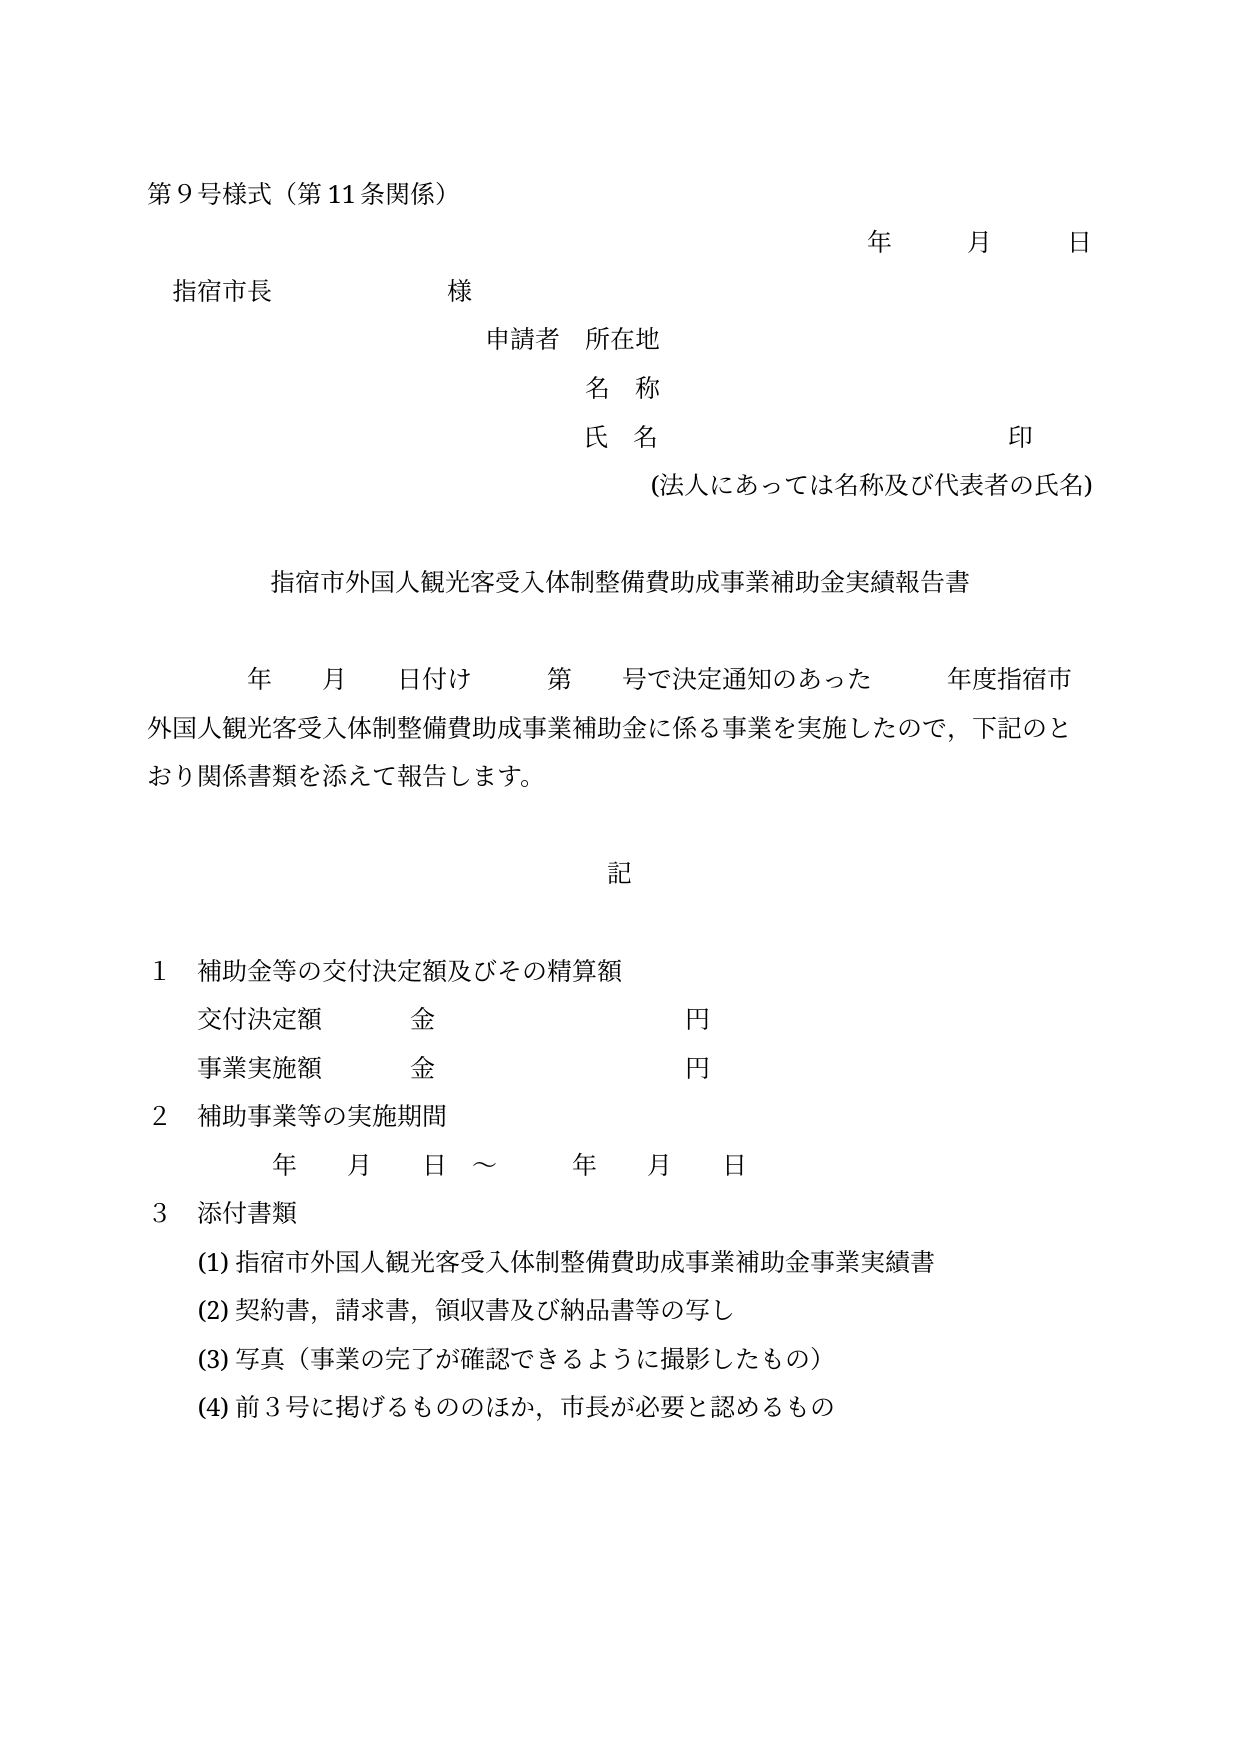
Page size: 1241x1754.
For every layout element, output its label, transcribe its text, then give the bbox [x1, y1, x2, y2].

text 指宿市長 様 [148, 262, 1092, 310]
text (1) 指宿市外国人観光客受入体制整備費助成事業補助金事業実績書 [198, 1232, 1092, 1281]
text 年 月 日 ～ 年 月 日 [148, 1135, 1092, 1184]
text 記 [148, 844, 1092, 893]
text 氏 名 印 [584, 407, 1092, 456]
text 申請者 所在地 [485, 310, 1092, 359]
text 年 月 日 [148, 213, 1092, 262]
text 指宿市外国人観光客受入体制整備費助成事業補助金実績報告書 [148, 553, 1092, 601]
text (2) 契約書，請求書，領収書及び納品書等の写し [148, 1281, 1092, 1329]
text 事業実施額 金 円 [148, 1038, 1092, 1087]
text 名 称 [485, 359, 1092, 407]
text 第９号様式（第11条関係） [148, 164, 1092, 213]
text １ 補助金等の交付決定額及びその精算額 [148, 941, 1092, 990]
text (3) 写真（事業の完了が確認できるように撮影したもの） [148, 1329, 1092, 1378]
text ３ 添付書類 [148, 1184, 1092, 1232]
text 交付決定額 金 円 [148, 990, 1092, 1038]
text 年 月 日付け 第 号で決定通知のあった 年度指宿市外国人観光客受入体制整備費助成事業補助金に係る事業を実施したので，下記のとおり関係書類を添えて報告します。 [148, 650, 1093, 796]
text ２ 補助事業等の実施期間 [148, 1087, 1092, 1135]
text (4) 前３号に掲げるもののほか，市長が必要と認めるもの [148, 1378, 1092, 1427]
text (法人にあっては名称及び代表者の氏名) [148, 456, 1092, 504]
